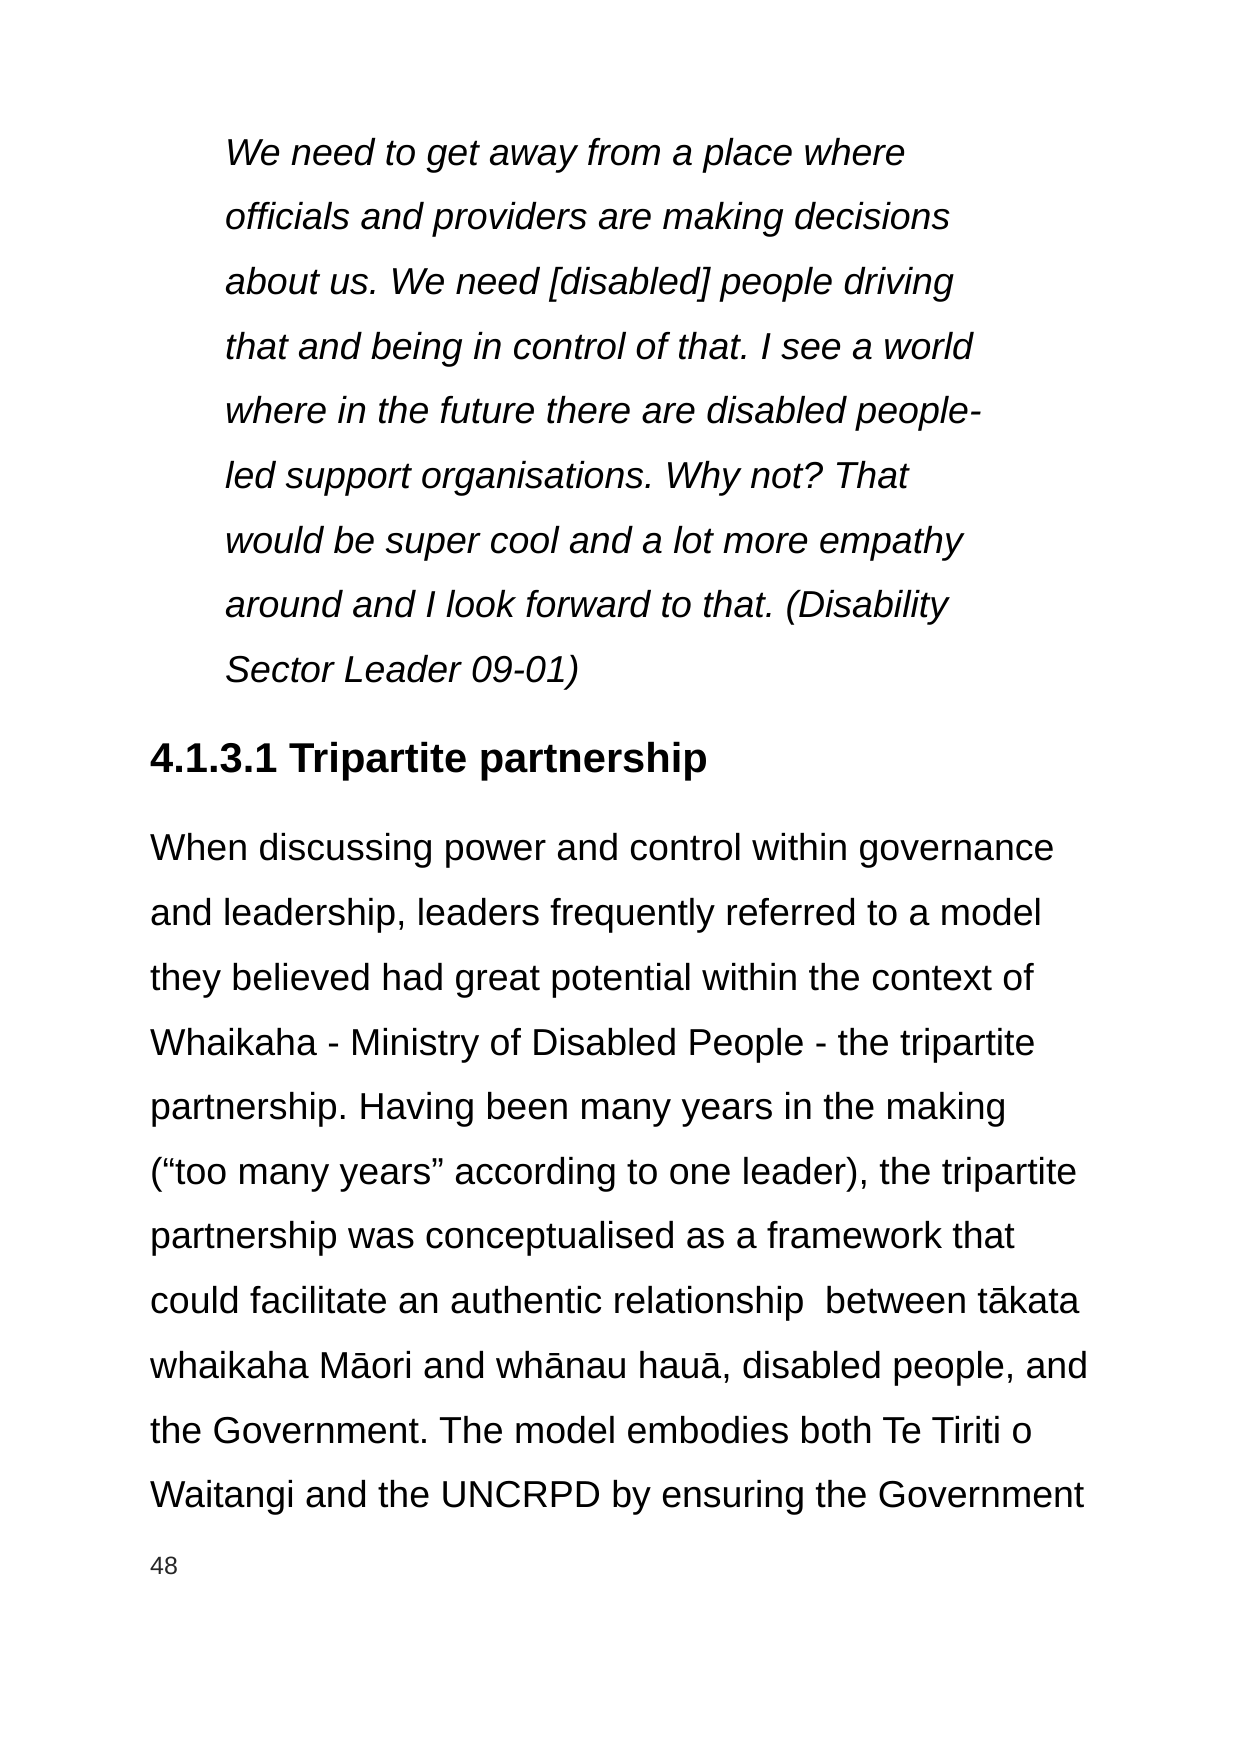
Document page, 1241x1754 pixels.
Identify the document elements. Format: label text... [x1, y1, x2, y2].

subtitle 4.1.3.1 Tripartite partnership [150, 733, 1090, 781]
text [150, 826, 1090, 1516]
text We need to get away from a place where officials and providers are making decisions about us. We need [disabled] people driving that and being in control of that. I see a world where in the future there are disabled people-led support organisations. Why not? That would be super cool and a lot more empathy around and I look forward to that. (Disability Sector Leader 09-01) [225, 130, 1015, 691]
